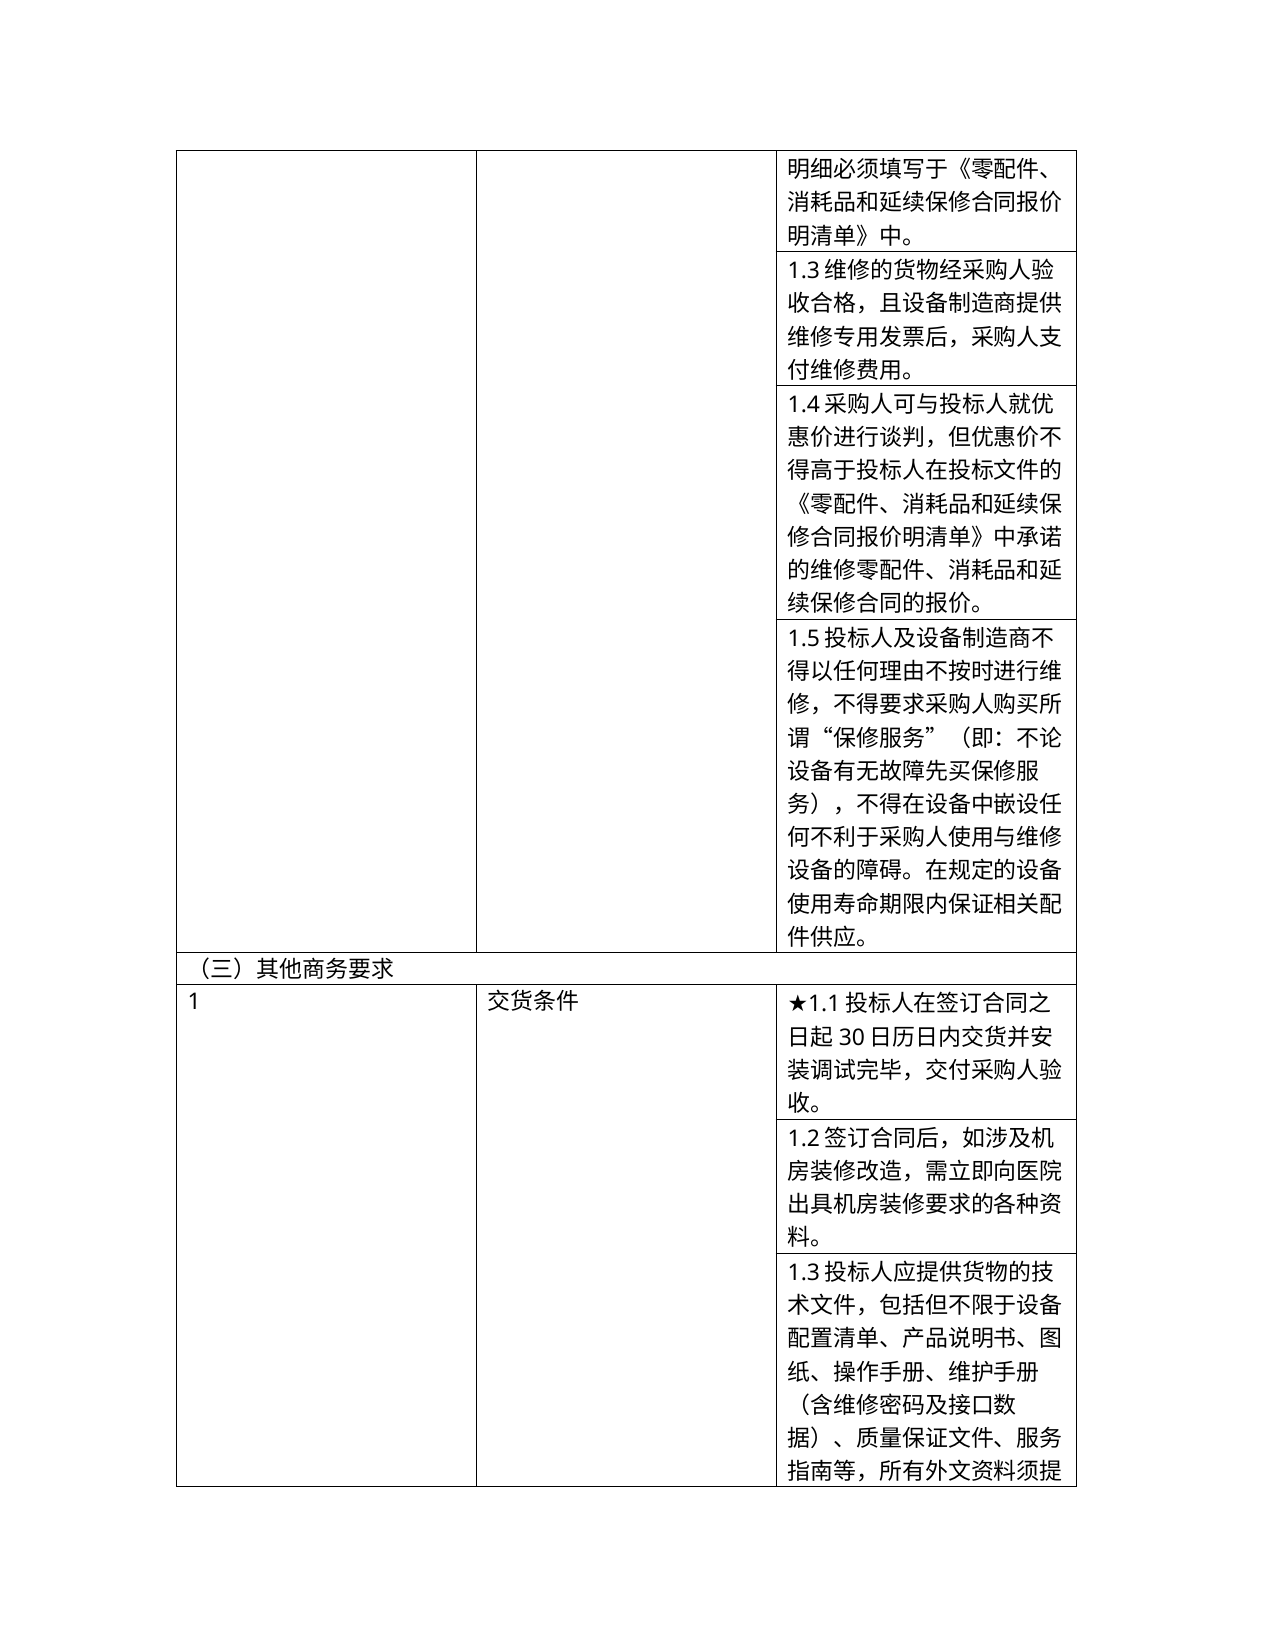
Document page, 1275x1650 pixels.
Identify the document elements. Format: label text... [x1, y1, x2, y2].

table_cell 交货条件 [477, 985, 776, 1486]
table_cell 1.2签订合同后，如涉及机房装修改造，需立即向医院出具机房装修要求的各种资料。 [777, 1120, 1076, 1252]
table_cell 1 [177, 985, 476, 1486]
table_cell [777, 151, 1076, 251]
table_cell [777, 1254, 1076, 1486]
table_cell 1.3维修的货物经采购人验收合格，且设备制造商提供维修专用发票后，采购人支付维修费用。 [777, 252, 1076, 385]
table_cell 1.4采购人可与投标人就优惠价进行谈判，但优惠价不得高于投标人在投标文件的《零配件、消耗品和延续保修合同报价明清单》中承诺的维修零配件、消耗品和延续保修合同的报价。 [777, 386, 1076, 618]
table_cell 1.5投标人及设备制造商不得以任何理由不按时进行维修，不得要求采购人购买所谓“保修服务”（即：不论设备有无故障先买保修服务），不得在设备中嵌设任何不利于采购人使用与维修设备的障碍。在规定的设备使用寿命期限内保证相关配件供应。 [777, 620, 1076, 952]
table_cell ★1.1投标人在签订合同之日起 30日历日内交货并安装调试完毕，交付采购人验收。 [777, 985, 1076, 1118]
table_cell （三）其他商务要求 [177, 953, 1076, 984]
